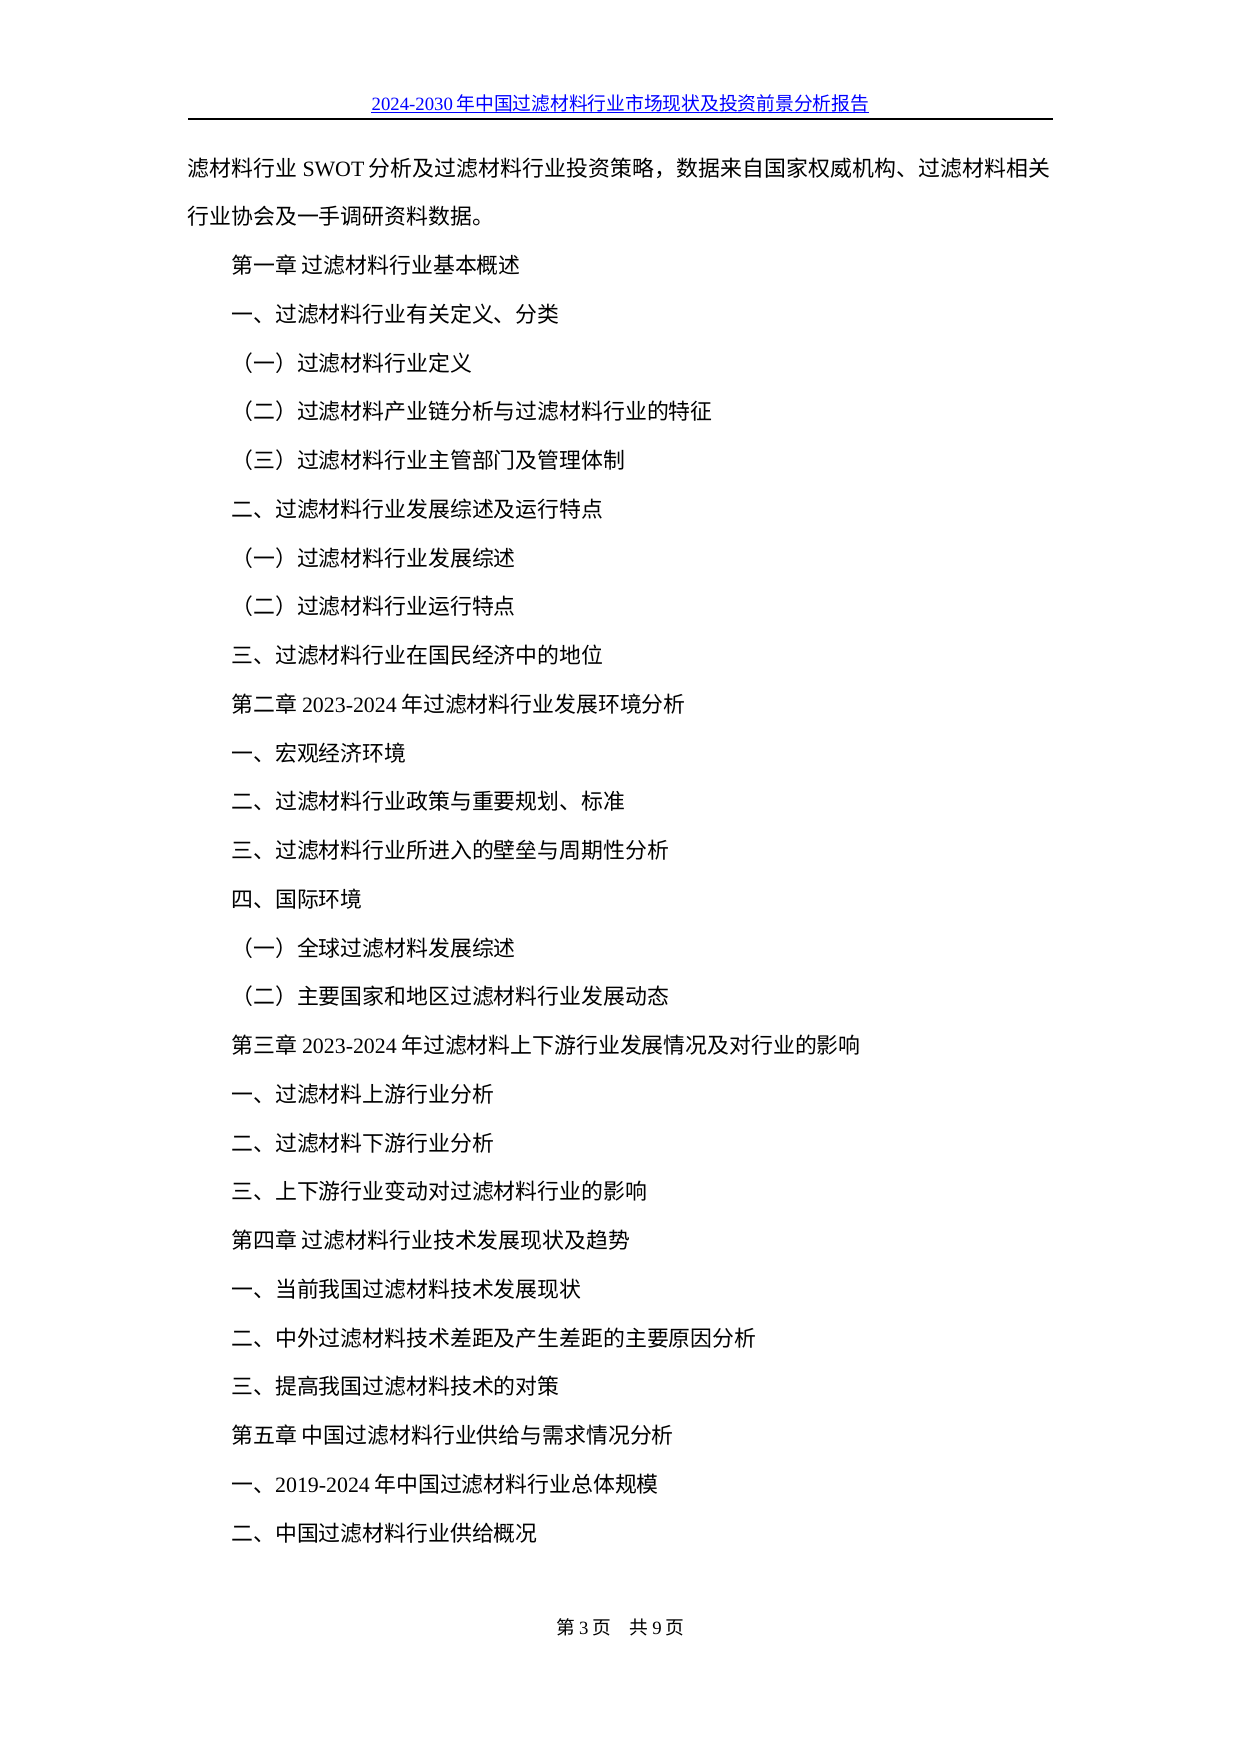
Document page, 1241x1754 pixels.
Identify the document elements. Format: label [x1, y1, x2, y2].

text [187, 150, 1053, 1548]
